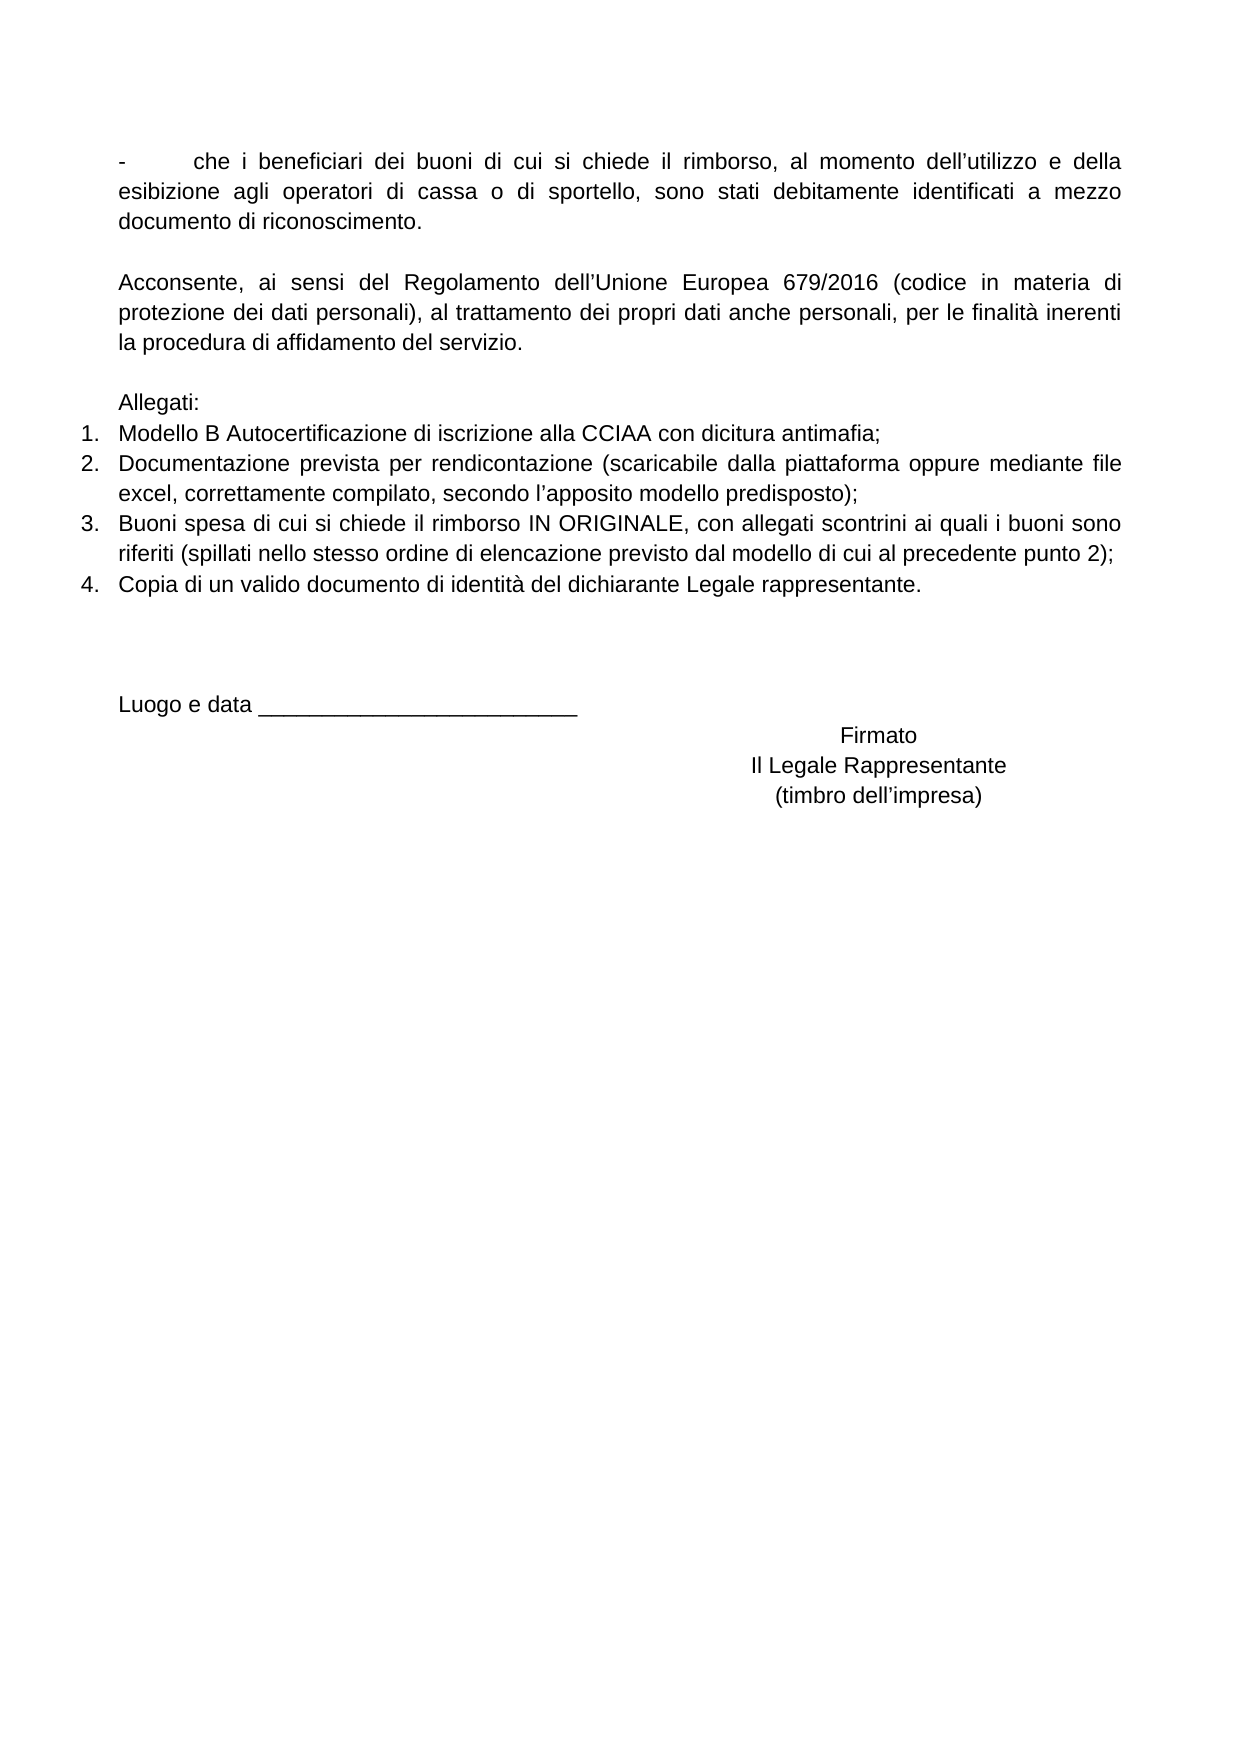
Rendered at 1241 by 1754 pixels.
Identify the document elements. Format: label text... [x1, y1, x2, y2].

text Luogo e data _________________________ [118, 691, 1123, 718]
list Buoni spesa di cui si chiede il rimborso IN ORIGINALE, con allegati scontrini ai quali i buoni sono riferiti (spillati nello stesso ordine di elencazione previsto dal modello di cui al precedente punto 2); [81, 510, 1123, 567]
text Firmato [634, 722, 1123, 748]
text - che i beneficiari dei buoni di cui si chiede il rimborso, al momento dell’utilizzo e della esibizione agli operatori di cassa o di sportello, sono stati debitamente identificati a mezzo documento di riconoscimento. [118, 148, 1123, 234]
text Il Legale Rappresentante [634, 752, 1123, 778]
text Acconsente, ai sensi del Regolamento dell’Unione Europea 679/2016 (codice in materia di protezione dei dati personali), al trattamento dei propri dati anche personali, per le finalità inerenti la procedura di affidamento del servizio. [118, 268, 1123, 355]
list Modello B Autocertificazione di iscrizione alla CCIAA con dicitura antimafia; [81, 419, 1123, 446]
text (timbro dell’impresa) [634, 782, 1123, 808]
text Allegati: [118, 389, 1123, 416]
list Copia di un valido documento di identità del dichiarante Legale rappresentante. [81, 571, 1123, 597]
list Documentazione prevista per rendicontazione (scaricabile dalla piattaforma oppure mediante file excel, correttamente compilato, secondo l’apposito modello predisposto); [81, 450, 1123, 506]
